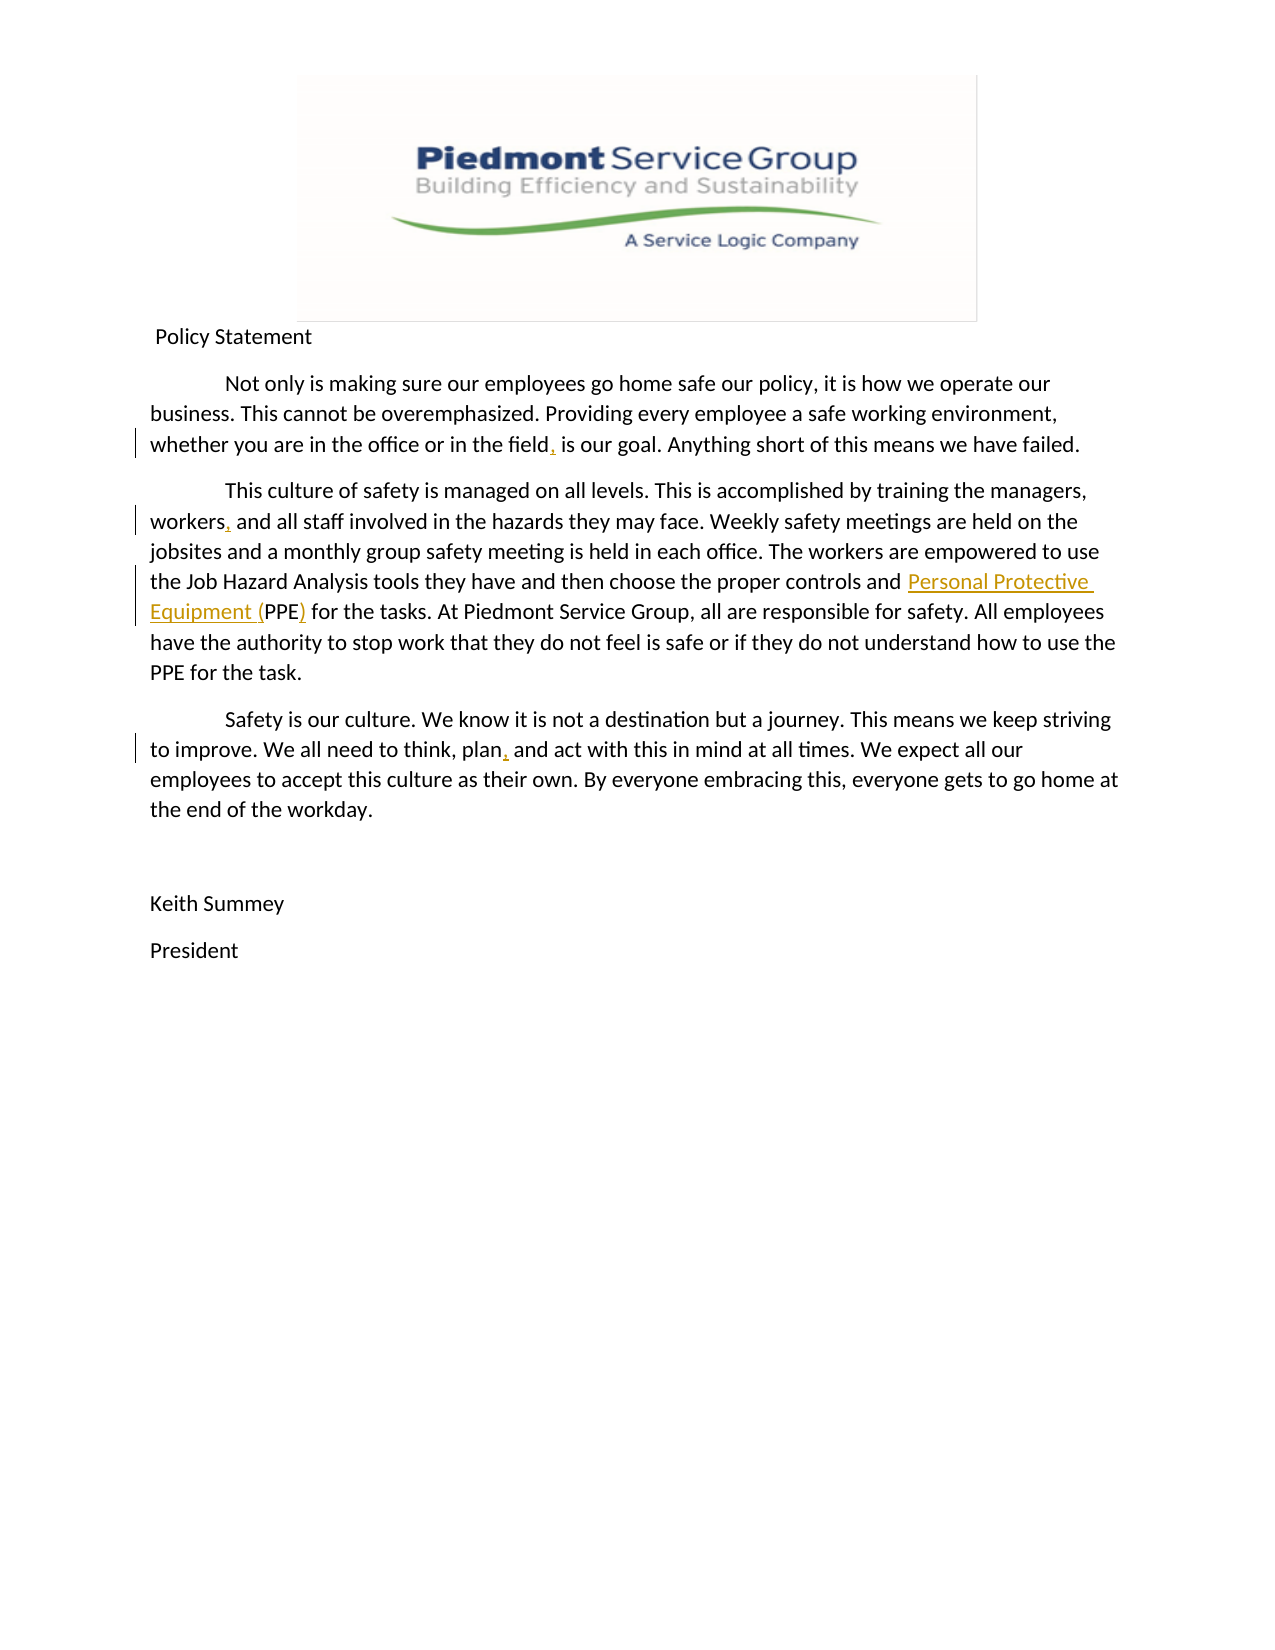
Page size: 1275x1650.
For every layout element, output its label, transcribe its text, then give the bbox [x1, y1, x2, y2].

text This culture of safety is managed on all levels. This is accomplished by training the managers, workers and all staff involved in the hazards they may face. Weekly safety meetings are held on the jobsites and a monthly group safety meeting is held in each office. The workers are empowered to use the Job Hazard Analysis tools they have and then choose the proper controls and PPE for the tasks. At Piedmont Service Group, all are responsible for safety. All employees have the authority to stop work that they do not feel is safe or if they do not understand how to use the PPE for the task. [150, 477, 1125, 686]
text Keith Summey [150, 889, 1125, 917]
text Policy Statement [150, 322, 1125, 351]
text Safety is our culture. We know it is not a destination but a journey. This means we keep striving to improve. We all need to think, plan and act with this in mind at all times. We expect all our employees to accept this culture as their own. By everyone embracing this, everyone gets to go home at the end of the workday. [150, 705, 1125, 823]
text President [150, 936, 1125, 964]
picture [296, 75, 979, 323]
text Not only is making sure our employees go home safe our policy, it is how we operate our business. This cannot be overemphasized. Providing every employee a safe working environment, whether you are in the office or in the field is our goal. Anything short of this means we have failed. [150, 369, 1125, 458]
